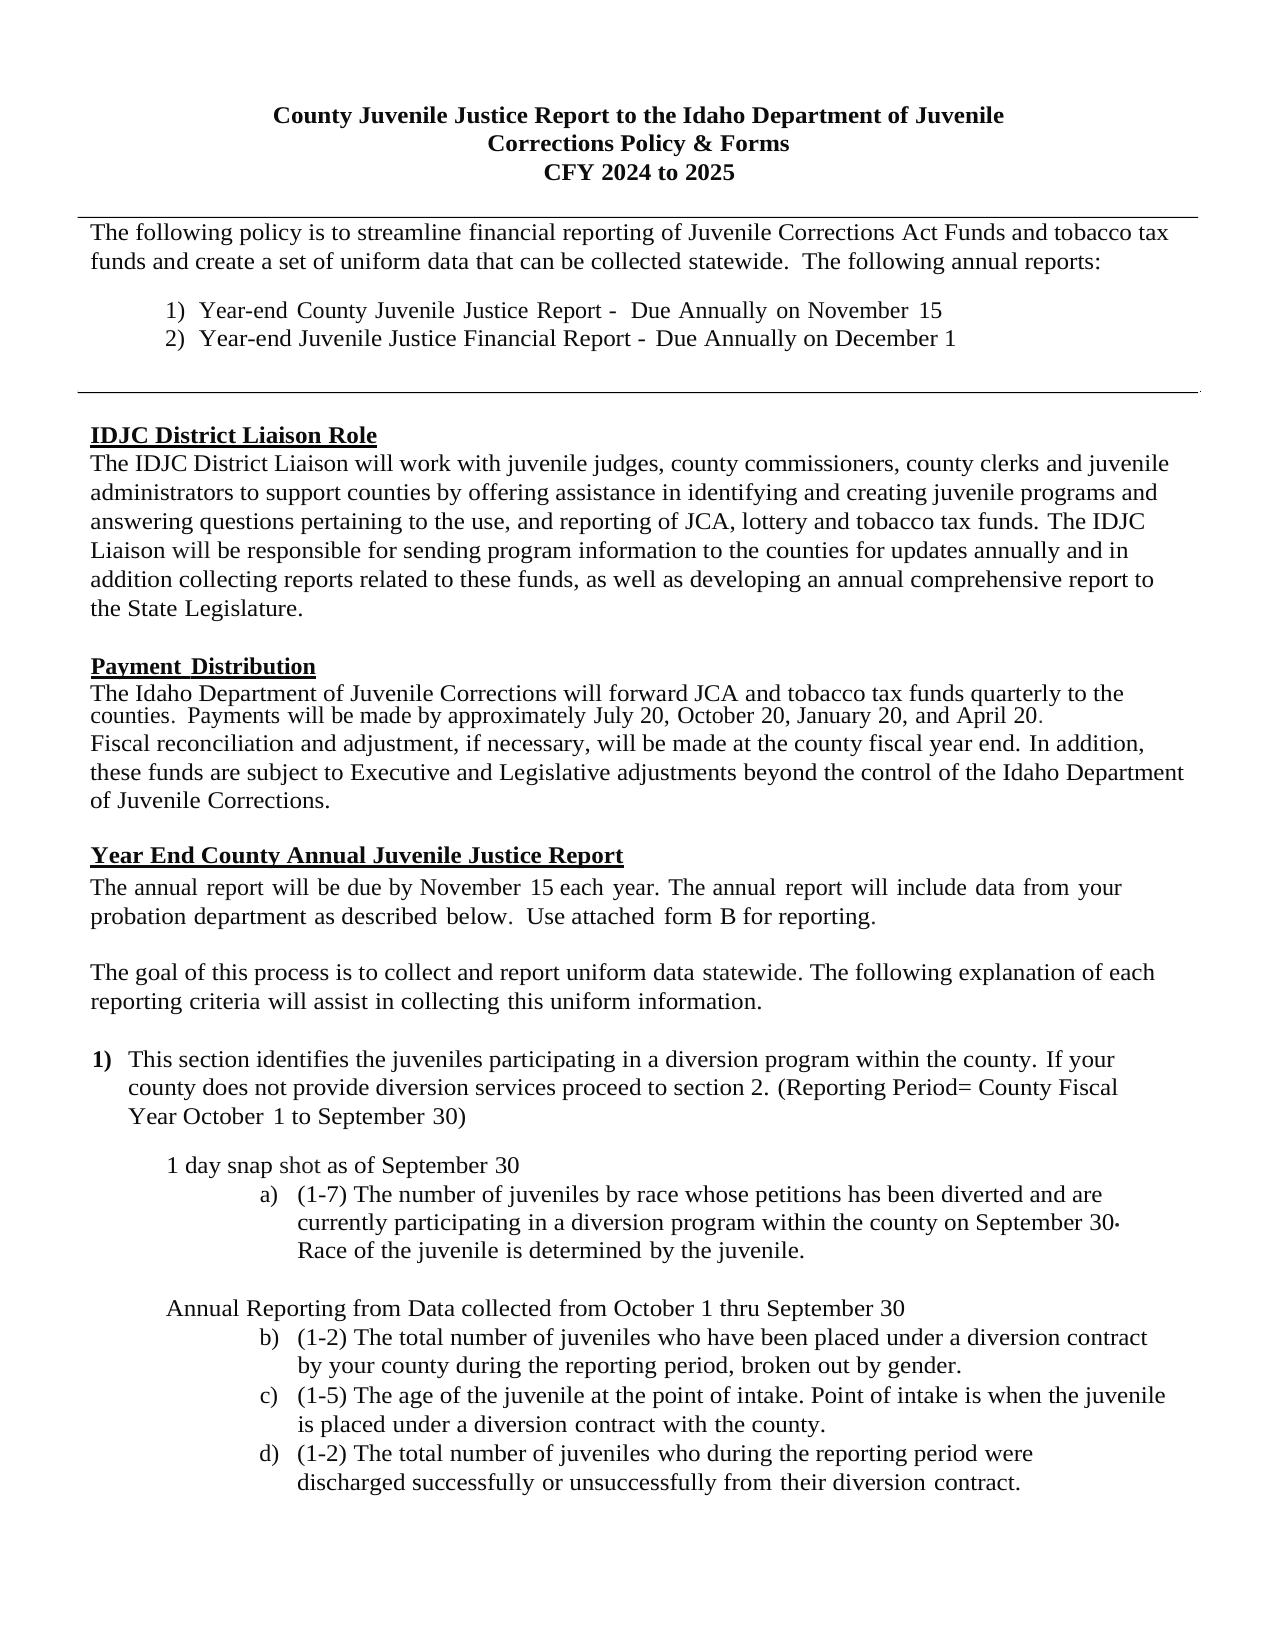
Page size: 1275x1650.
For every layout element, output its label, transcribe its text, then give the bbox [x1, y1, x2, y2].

list (1-7) The number of juveniles by race whose petitions has been diverted and are currently participating in a diversion program within the county on September 30• Race of the juvenile is determined by the juvenile. [259, 1180, 1132, 1264]
text Fiscal reconciliation and adjustment, if necessary, will be made at the county fiscal year end. In addition, these funds are subject to Executive and Legislative adjustments beyond the control of the Idaho Department of Juvenile Corrections. [90, 728, 1184, 814]
text The IDJC District Liaison will work with juvenile judges, county commissioners, county clerks and juvenile administrators to support counties by offering assistance in identifying and creating juvenile programs and answering questions pertaining to the use, and reporting of JCA, lottery and tobacco tax funds. The IDJC Liaison will be responsible for sending program information to the counties for updates annually and in addition collecting reports related to these funds, as well as developing an annual comprehensive report to the State Legislature. [90, 449, 1184, 622]
text The Idaho Department of Juvenile Corrections will forward JCA and tobacco tax funds quarterly to the counties. Payments will be made by approximately July 20, October 20, January 20, and April 20. [90, 684, 1183, 728]
text The annual report will be due by November 15 each year. The annual report will include data from your probation department as described below. Use attached form B for reporting. [90, 872, 1183, 930]
list (1-5) The age of the juvenile at the point of intake. Point of intake is when the juvenile is placed under a diversion contract with the county. [259, 1381, 1171, 1437]
text 1 day snap shot as of September 30 [166, 1151, 1246, 1178]
subtitle Payment Distribution [91, 652, 1246, 679]
list (1-2) The total number of juveniles who have been placed under a diversion contract by your county during the reporting period, broken out by gender. [259, 1323, 1177, 1379]
text The goal of this process is to collect and report uniform data statewide. The following explanation of each reporting criteria will assist in collecting this uniform information. [90, 958, 1246, 1015]
subtitle Year End County Annual Juvenile Justice Report [90, 845, 1246, 868]
text IDJC District Liaison Role [90, 421, 1246, 448]
text CFY 2024 to 2025 [207, 158, 1071, 185]
list (1-2) The total number of juveniles who during the reporting period were discharged successfully or unsuccessfully from their diversion contract. [259, 1439, 1145, 1495]
list This section identifies the juveniles participating in a diversion program within the county. If your county does not provide diversion services proceed to section 2. (Reporting Period= County Fiscal Year October 1 to September 30) [92, 1045, 1136, 1129]
text Annual Reporting from Data collected from October 1 thru September 30 [166, 1294, 1246, 1322]
text County Juvenile Justice Report to the Idaho Department of Juvenile Corrections Policy & Forms [207, 101, 1069, 157]
